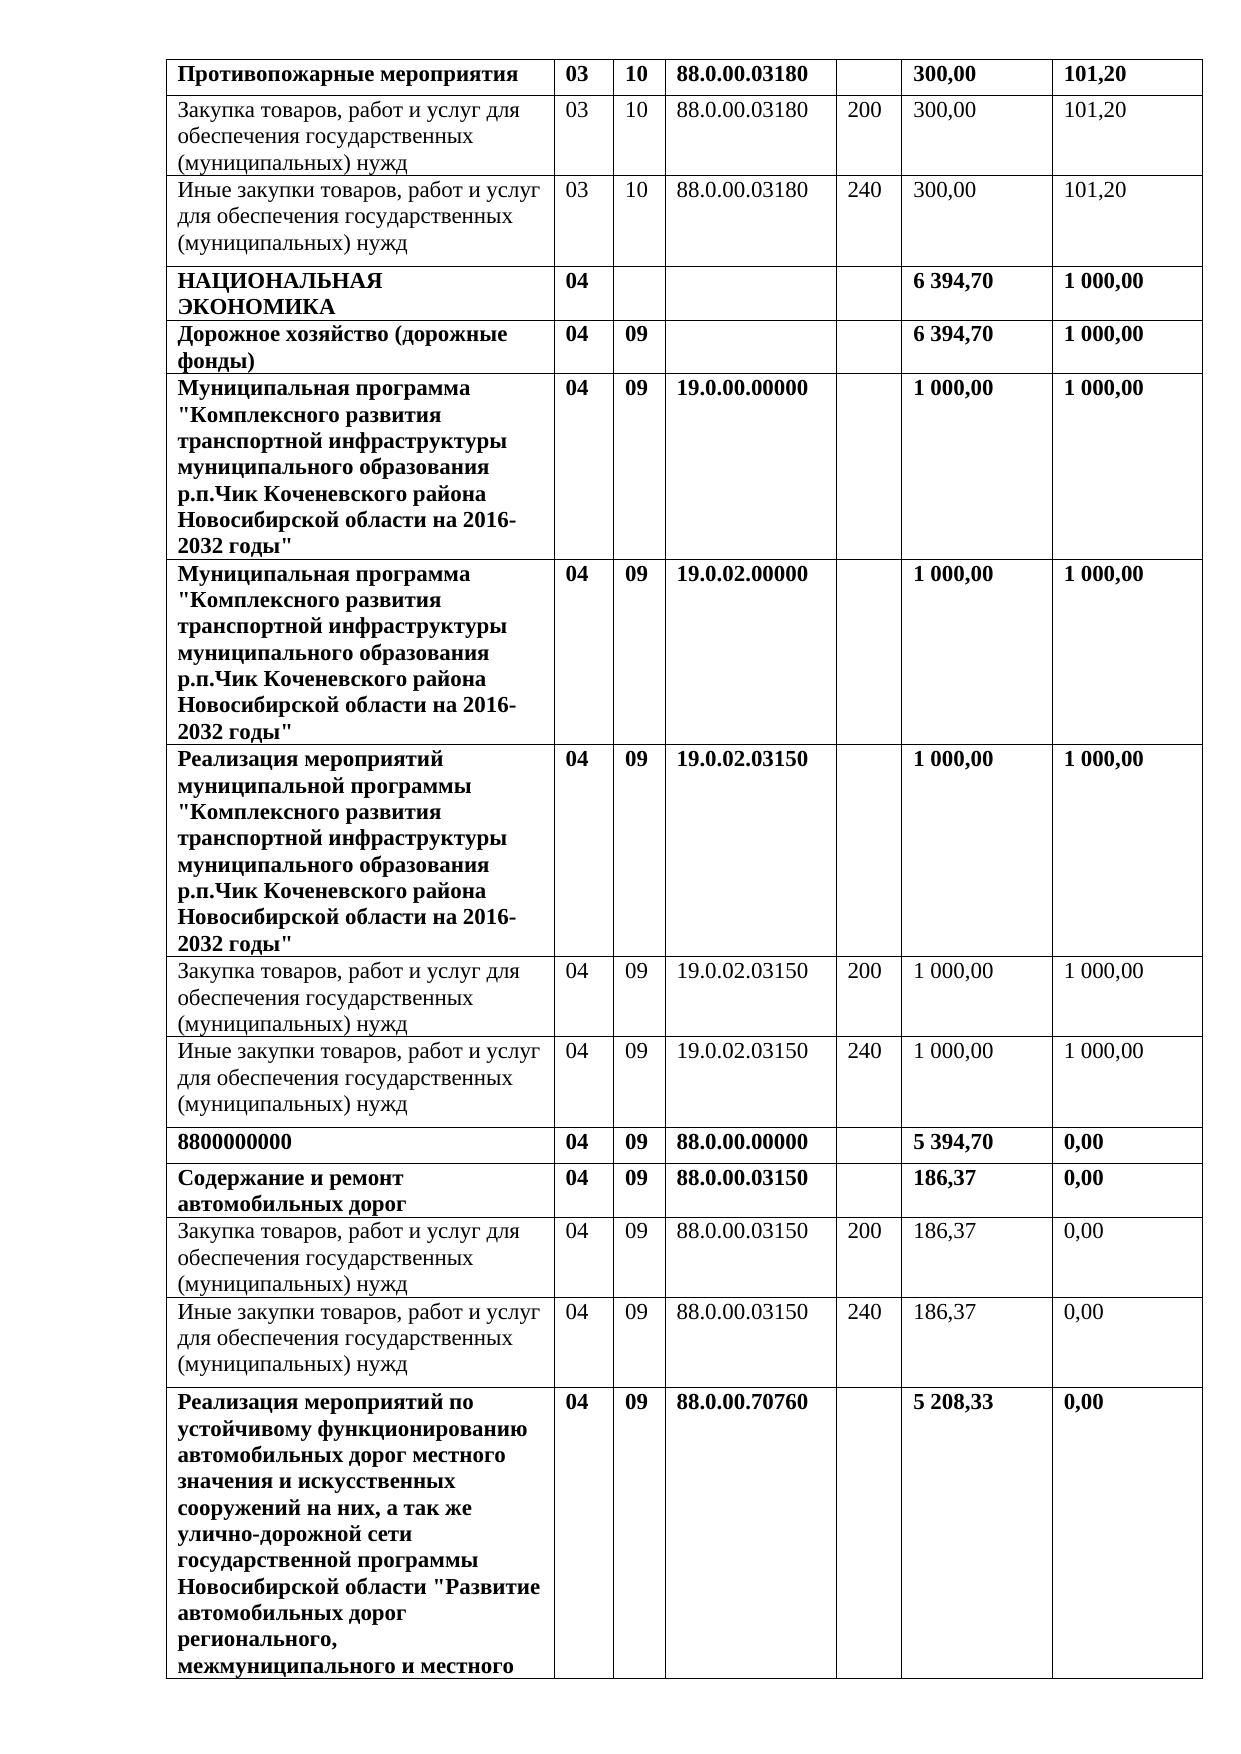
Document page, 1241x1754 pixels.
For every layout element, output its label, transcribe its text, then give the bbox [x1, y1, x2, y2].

table_cell [837, 560, 901, 744]
table_cell 04 [555, 957, 613, 1036]
table_cell 09 [614, 1164, 665, 1217]
table_cell 1 000,00 [1053, 560, 1202, 744]
table_cell 1 000,00 [1053, 267, 1202, 319]
table_cell 300,00 [902, 60, 1052, 95]
table_cell 240 [837, 176, 901, 266]
table_cell 1 000,00 [1053, 321, 1202, 373]
table_cell 03 [555, 176, 613, 266]
table_cell [837, 1388, 901, 1678]
table_cell 09 [614, 321, 665, 373]
table_cell 03 [555, 60, 613, 95]
table_cell 88.0.00.70760 [666, 1388, 836, 1678]
table_cell НАЦИОНАЛЬНАЯ ЭКОНОМИКА [167, 267, 554, 319]
table_cell 09 [614, 374, 665, 559]
table_cell 04 [555, 1164, 613, 1217]
table_cell 1 000,00 [902, 374, 1052, 559]
table_cell 88.0.00.03150 [666, 1298, 836, 1387]
table_cell 09 [614, 1388, 665, 1678]
table_cell Иные закупки товаров, работ и услуг для обеспечения государственных (муниципальных) нужд [167, 1037, 554, 1127]
table_cell 5 208,33 [902, 1388, 1052, 1678]
table_cell 101,20 [1053, 176, 1202, 266]
table_cell 1 000,00 [1053, 957, 1202, 1036]
table_cell 04 [555, 1388, 613, 1678]
table_cell 09 [614, 1218, 665, 1297]
table_cell 88.0.00.03150 [666, 1218, 836, 1297]
table_cell 101,20 [1053, 96, 1202, 175]
table_cell 1 000,00 [1053, 745, 1202, 956]
table_cell [837, 374, 901, 559]
table_cell 88.0.00.03180 [666, 176, 836, 266]
table_cell 10 [614, 96, 665, 175]
table_cell 04 [555, 1128, 613, 1163]
table_cell 1 000,00 [902, 560, 1052, 744]
table_cell 1 000,00 [1053, 1037, 1202, 1127]
table_cell 10 [614, 176, 665, 266]
table_cell Противопожарные мероприятия [167, 60, 554, 95]
table_cell 0,00 [1053, 1388, 1202, 1678]
table_cell 1 000,00 [902, 745, 1052, 956]
table_cell 19.0.02.03150 [666, 957, 836, 1036]
table_cell 19.0.00.00000 [666, 374, 836, 559]
table_cell 1 000,00 [902, 957, 1052, 1036]
table_cell 04 [555, 1298, 613, 1387]
table_cell 0,00 [1053, 1298, 1202, 1387]
table_cell [837, 745, 901, 956]
table_cell 19.0.02.03150 [666, 745, 836, 956]
table_cell 88.0.00.03180 [666, 60, 836, 95]
table_cell [666, 321, 836, 373]
table_cell Реализация мероприятий муниципальной программы "Комплексного развития транспортной инфраструктуры муниципального образования р.п.Чик Коченевского района Новосибирской области на 2016-2032 годы" [167, 745, 554, 956]
table_cell 0,00 [1053, 1218, 1202, 1297]
table_cell 04 [555, 1218, 613, 1297]
table_cell 09 [614, 560, 665, 744]
table_cell 04 [555, 321, 613, 373]
table_cell 19.0.02.00000 [666, 560, 836, 744]
table_cell 5 394,70 [902, 1128, 1052, 1163]
table_cell Иные закупки товаров, работ и услуг для обеспечения государственных (муниципальных) нужд [167, 176, 554, 266]
table_cell 1 000,00 [1053, 374, 1202, 559]
table_cell 04 [555, 1037, 613, 1127]
table_cell 09 [614, 1037, 665, 1127]
table_cell 101,20 [1053, 60, 1202, 95]
table_cell Закупка товаров, работ и услуг для обеспечения государственных (муниципальных) нужд [167, 957, 554, 1036]
table_cell 186,37 [902, 1164, 1052, 1217]
table_cell 09 [614, 1128, 665, 1163]
table_cell Муниципальная программа "Комплексного развития транспортной инфраструктуры муниципального образования р.п.Чик Коченевского района Новосибирской области на 2016-2032 годы" [167, 374, 554, 559]
table_cell [666, 267, 836, 319]
table_cell 200 [837, 957, 901, 1036]
table_cell Муниципальная программа "Комплексного развития транспортной инфраструктуры муниципального образования р.п.Чик Коченевского района Новосибирской области на 2016-2032 годы" [167, 560, 554, 744]
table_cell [167, 1388, 554, 1678]
table_cell [614, 267, 665, 319]
table_cell 200 [837, 96, 901, 175]
table_cell 88.0.00.03150 [666, 1164, 836, 1217]
table_cell [837, 1164, 901, 1217]
table_cell Закупка товаров, работ и услуг для обеспечения государственных (муниципальных) нужд [167, 1218, 554, 1297]
table_cell 300,00 [902, 176, 1052, 266]
table_cell 186,37 [902, 1218, 1052, 1297]
table_cell 200 [837, 1218, 901, 1297]
table_cell 0,00 [1053, 1164, 1202, 1217]
table_cell 240 [837, 1037, 901, 1127]
table_cell 240 [837, 1298, 901, 1387]
table_cell 09 [614, 745, 665, 956]
table_cell 10 [614, 60, 665, 95]
table_cell Содержание и ремонт автомобильных дорог [167, 1164, 554, 1217]
table_cell 09 [614, 1298, 665, 1387]
table_cell [837, 1128, 901, 1163]
table_cell 04 [555, 374, 613, 559]
table_cell 6 394,70 [902, 321, 1052, 373]
table_cell 6 394,70 [902, 267, 1052, 319]
table_cell 0,00 [1053, 1128, 1202, 1163]
table_cell 88.0.00.00000 [666, 1128, 836, 1163]
table_cell 88.0.00.03180 [666, 96, 836, 175]
table_cell [837, 60, 901, 95]
table_cell [837, 321, 901, 373]
table_cell 04 [555, 745, 613, 956]
table_cell Дорожное хозяйство (дорожные фонды) [167, 321, 554, 373]
table_cell Иные закупки товаров, работ и услуг для обеспечения государственных (муниципальных) нужд [167, 1298, 554, 1387]
table_cell 04 [555, 267, 613, 319]
table_cell 19.0.02.03150 [666, 1037, 836, 1127]
table_cell 1 000,00 [902, 1037, 1052, 1127]
table_cell 8800000000 [167, 1128, 554, 1163]
table_cell 09 [614, 957, 665, 1036]
table_cell Закупка товаров, работ и услуг для обеспечения государственных (муниципальных) нужд [167, 96, 554, 175]
table_cell 04 [555, 560, 613, 744]
table_cell 300,00 [902, 96, 1052, 175]
table_cell 186,37 [902, 1298, 1052, 1387]
table_cell [837, 267, 901, 319]
table_cell 03 [555, 96, 613, 175]
